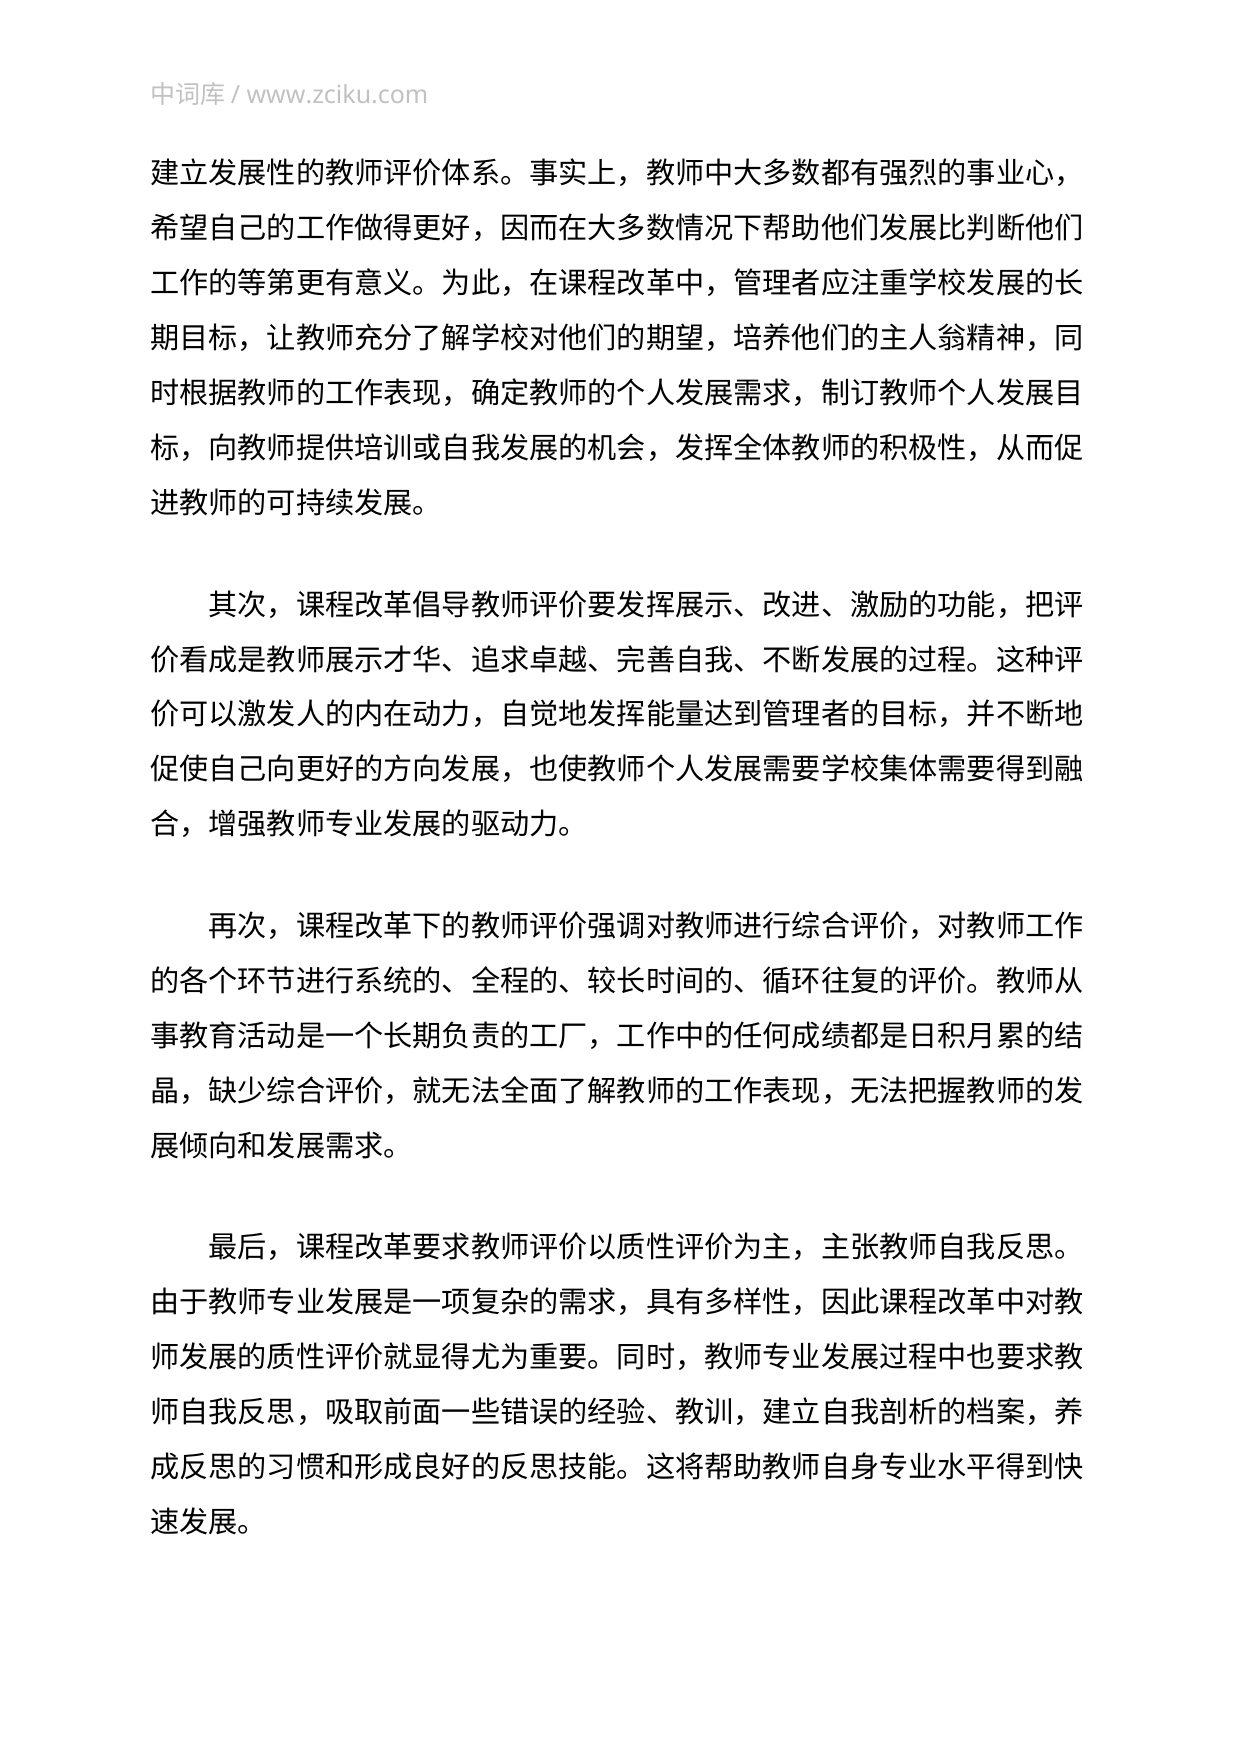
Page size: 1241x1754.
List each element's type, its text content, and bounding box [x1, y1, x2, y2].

text 最后，课程改革要求教师评价以质性评价为主，主张教师自我反思。由于教师专业发展是一项复杂的需求，具有多样性，因此课程改革中对教师发展的质性评价就显得尤为重要。同时，教师专业发展过程中也要求教师自我反思，吸取前面一些错误的经验、教训，建立自我剖析的档案，养成反思的习惯和形成良好的反思技能。这将帮助教师自身专业水平得到快速发展。 [150, 1224, 1090, 1541]
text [150, 150, 1090, 522]
text 再次，课程改革下的教师评价强调对教师进行综合评价，对教师工作的各个环节进行系统的、全程的、较长时间的、循环往复的评价。教师从事教育活动是一个长期负责的工厂，工作中的任何成绩都是日积月累的结晶，缺少综合评价，就无法全面了解教师的工作表现，无法把握教师的发展倾向和发展需求。 [150, 902, 1090, 1164]
text 其次，课程改革倡导教师评价要发挥展示、改进、激励的功能，把评价看成是教师展示才华、追求卓越、完善自我、不断发展的过程。这种评价可以激发人的内在动力，自觉地发挥能量达到管理者的目标，并不断地促使自己向更好的方向发展，也使教师个人发展需要学校集体需要得到融合，增强教师专业发展的驱动力。 [150, 581, 1090, 843]
